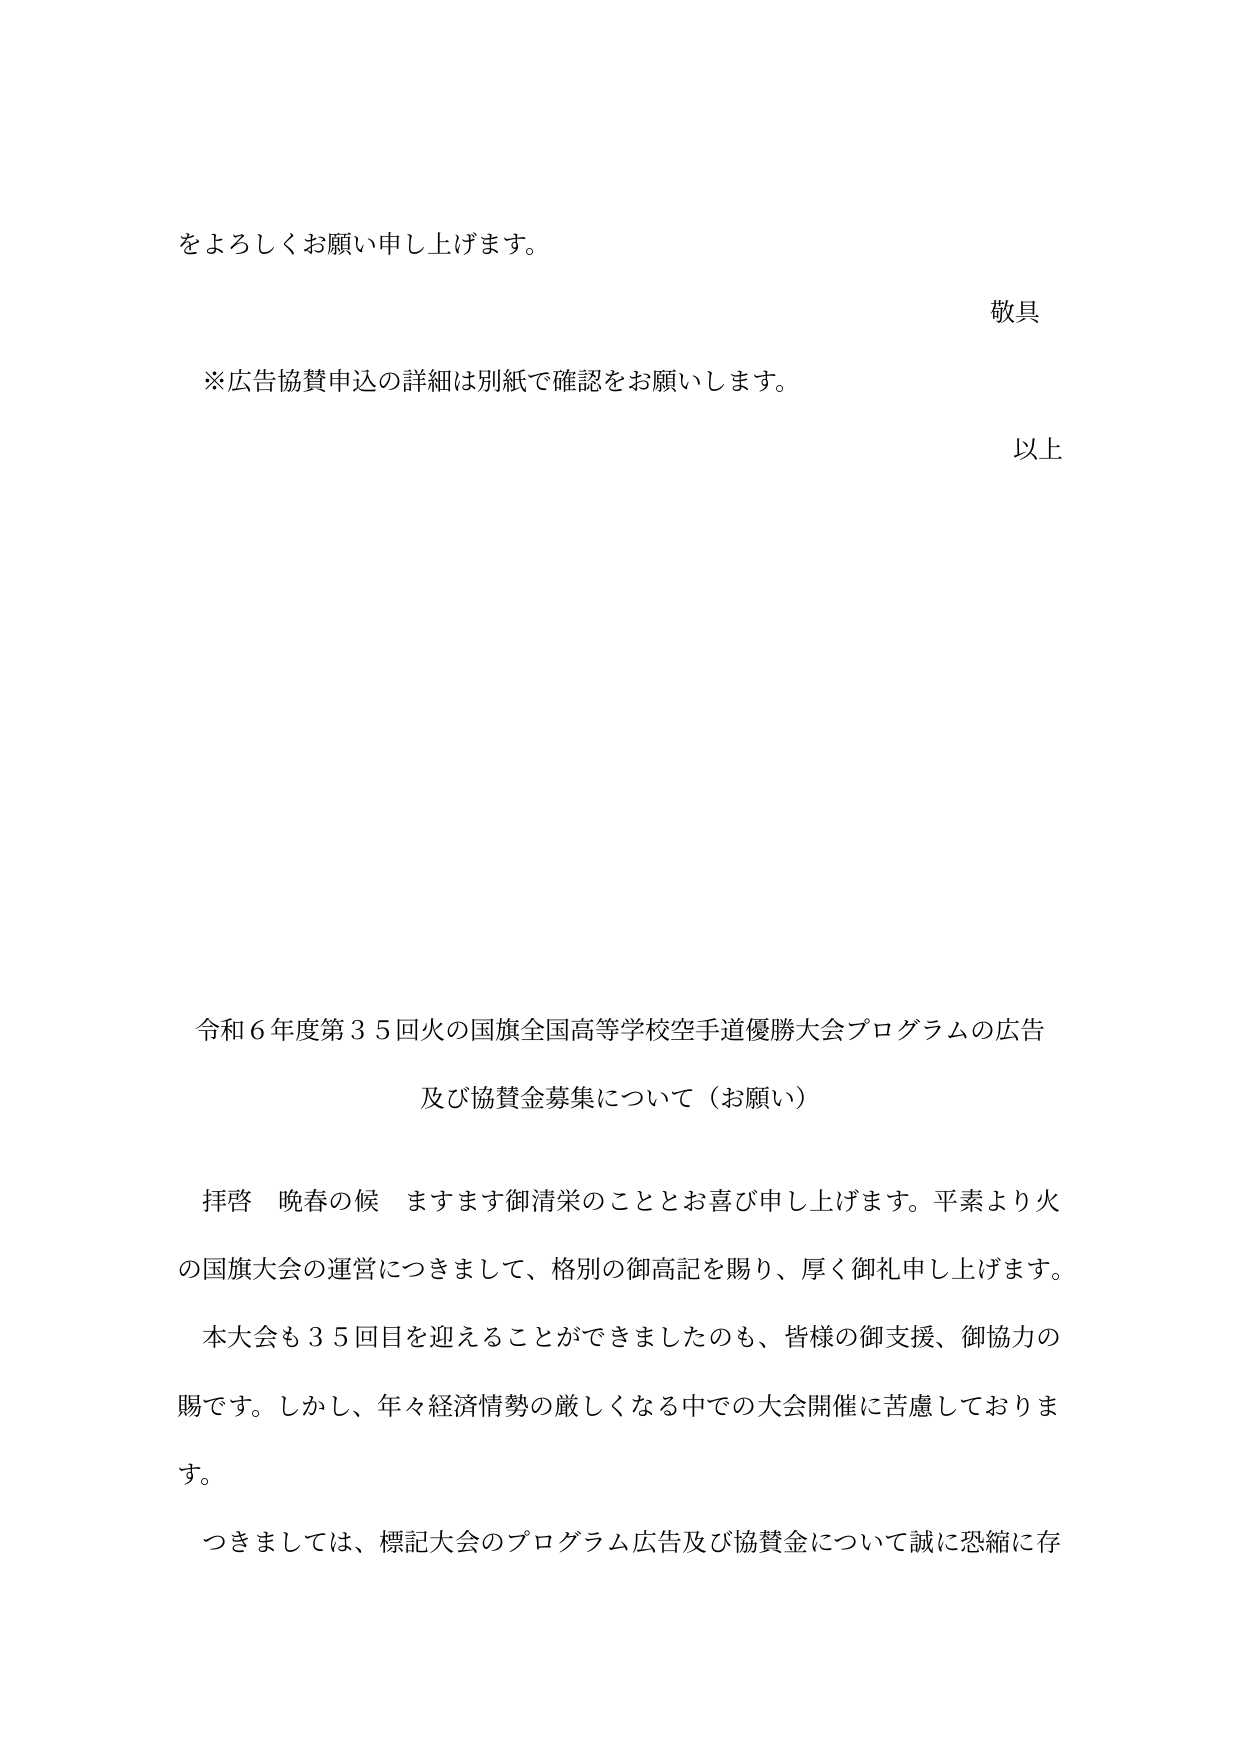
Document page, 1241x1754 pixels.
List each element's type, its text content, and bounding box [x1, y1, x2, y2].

text 以上 [177, 413, 1063, 482]
text 及び協賛金募集について（お願い） [177, 1063, 1063, 1131]
text 令和６年度第３５回火の国旗全国高等学校空手道優勝大会プログラムの広告 [177, 994, 1063, 1063]
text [177, 208, 1063, 277]
text 敬具 [177, 277, 1063, 345]
text 拝啓 晩春の候 ますます御清栄のこととお喜び申し上げます。平素より火の国旗大会の運営につきまして、格別の御高記を賜り、厚く御礼申し上げます。 [177, 1165, 1063, 1302]
text 本大会も３５回目を迎えることができましたのも、皆様の御支援、御協力の賜です。しかし、年々経済情勢の厳しくなる中での大会開催に苦慮しております。 [177, 1302, 1063, 1507]
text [177, 1507, 1063, 1575]
text ※広告協賛申込の詳細は別紙で確認をお願いします。 [177, 345, 1063, 413]
